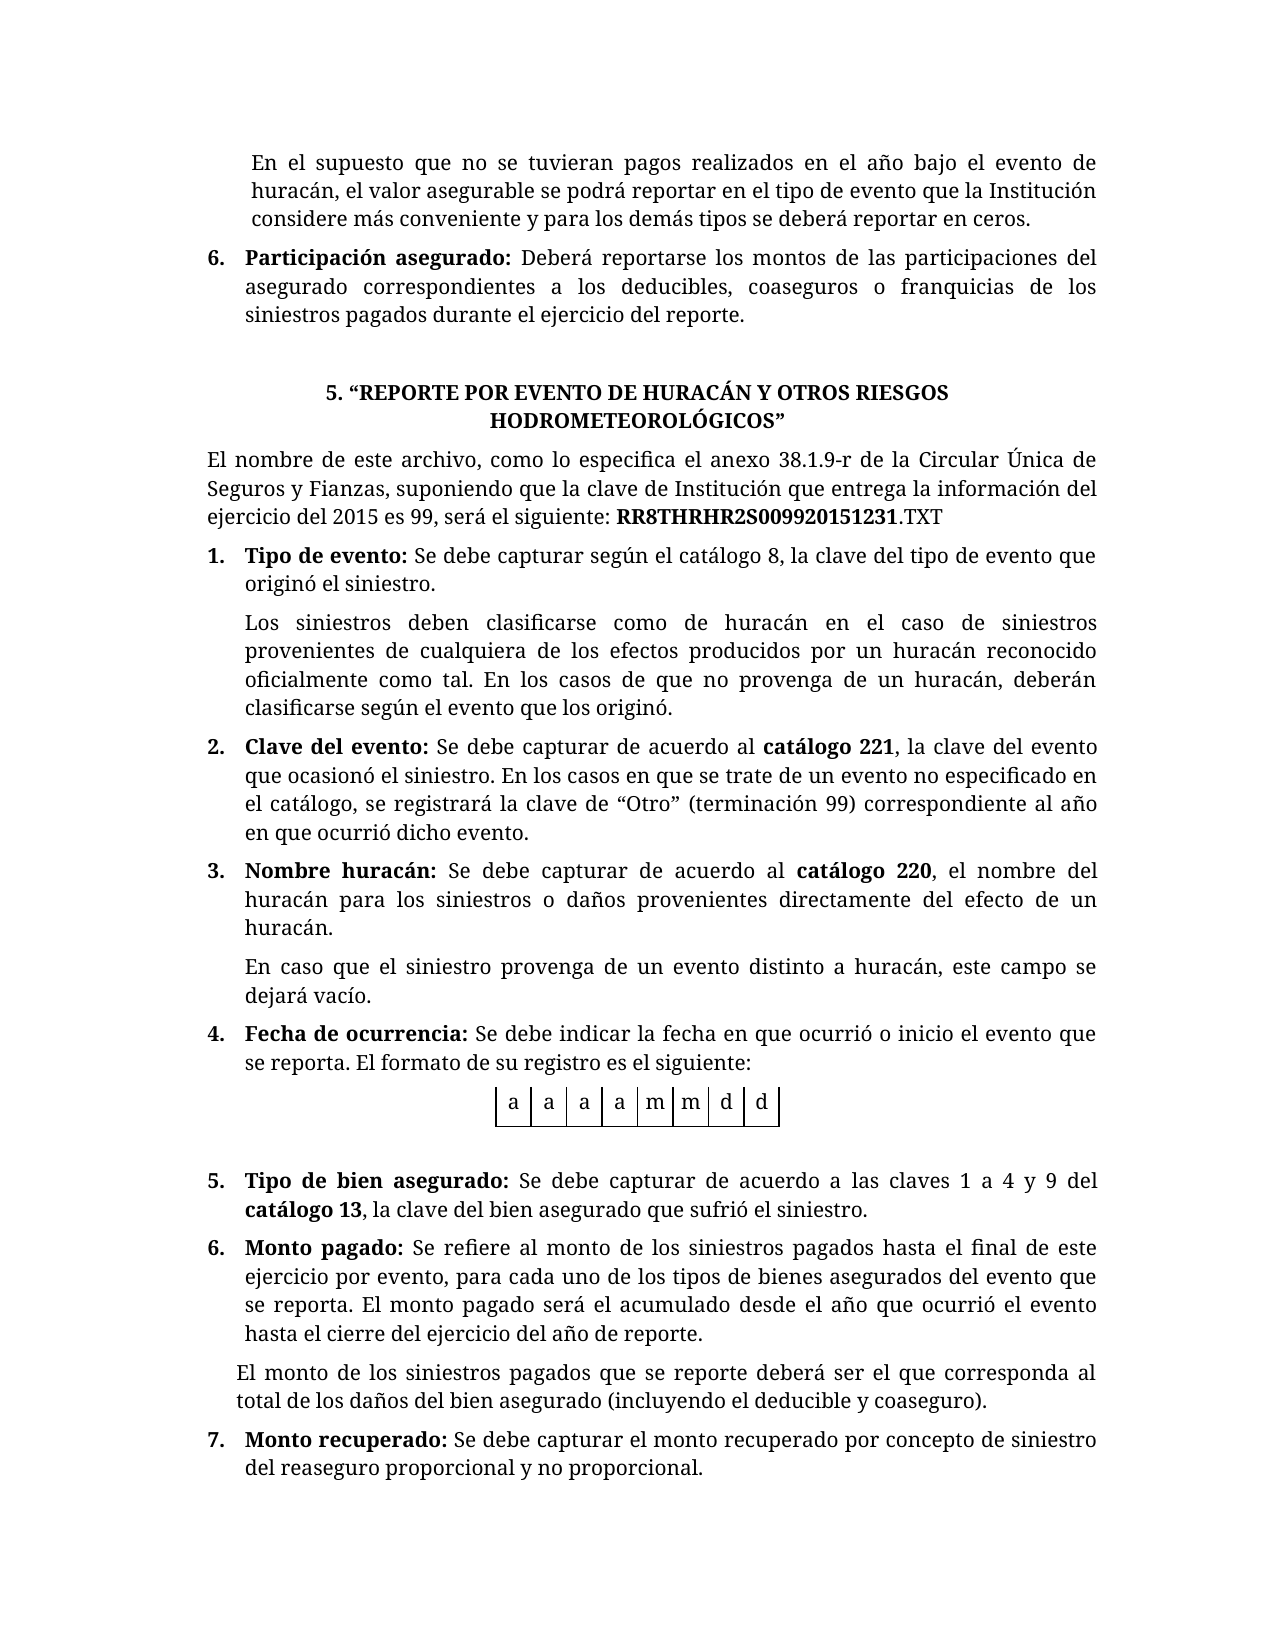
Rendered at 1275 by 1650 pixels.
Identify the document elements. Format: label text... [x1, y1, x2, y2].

list Monto pagado: Se refiere al monto de los siniestros pagados hasta el final de este ejercicio por evento, para cada uno de los tipos de bienes asegurados del evento que se reporta. El monto pagado será el acumulado desde el año que ocurrió el evento hasta el cierre del ejercicio del año de reporte. [207, 1233, 1098, 1347]
table_header d [709, 1087, 743, 1126]
table_header m [674, 1087, 708, 1126]
list Participación asegurado: Deberá reportarse los montos de las participaciones del asegurado correspondientes a los deducibles, coaseguros o franquicias de los siniestros pagados durante el ejercicio del reporte. [207, 243, 1098, 329]
list Clave del evento: Se debe capturar de acuerdo al catálogo 221, la clave del evento que ocasionó el siniestro. En los casos en que se trate de un evento no especificado en el catálogo, se registrará la clave de “Otro” (terminación 99) correspondiente al año en que ocurrió dicho evento. [207, 732, 1098, 846]
text El nombre de este archivo, como lo especifica el anexo 38.1.9-r de la Circular Única de Seguros y Fianzas, suponiendo que la clave de Institución que entrega la información del ejercicio del 2015 es 99, será el siguiente: RR8THRHR2S009920151231.TXT [207, 445, 1098, 531]
table_header a [567, 1087, 601, 1126]
table_header m [638, 1087, 672, 1126]
list Tipo de bien asegurado: Se debe capturar de acuerdo a las claves 1 a 4 y 9 del catálogo 13, la clave del bien asegurado que sufrió el siniestro. [207, 1166, 1098, 1223]
list Tipo de evento: Se debe capturar según el catálogo 8, la clave del tipo de evento que originó el siniestro. [207, 541, 1098, 598]
list Nombre huracán: Se debe capturar de acuerdo al catálogo 220, el nombre del huracán para los siniestros o daños provenientes directamente del efecto de un huracán. [207, 857, 1098, 942]
text 7. Monto recuperado: Se debe capturar el monto recuperado por concepto de siniestro del reaseguro proporcional y no proporcional. [207, 1425, 1098, 1482]
table_header a [497, 1087, 530, 1126]
text El monto de los siniestros pagados que se reporte deberá ser el que corresponda al total de los daños del bien asegurado (incluyendo el deducible y coaseguro). [236, 1358, 1098, 1414]
text En el supuesto que no se tuvieran pagos realizados en el año bajo el evento de huracán, el valor asegurable se podrá reportar en el tipo de evento que la Institución considere más conveniente y para los demás tipos se deberá reportar en ceros. [251, 148, 1098, 233]
text En caso que el siniestro provenga de un evento distinto a huracán, este campo se dejará vacío. [207, 952, 1098, 1009]
table_header a [532, 1087, 566, 1126]
table_header d [745, 1087, 778, 1126]
list Fecha de ocurrencia: Se debe indicar la fecha en que ocurrió o inicio el evento que se reporta. El formato de su registro es el siguiente: [207, 1019, 1098, 1076]
text 5. “REPORTE POR EVENTO DE HURACÁN Y OTROS RIESGOS HODROMETEOROLÓGICOS” [177, 378, 1098, 435]
text Los siniestros deben clasificarse como de huracán en el caso de siniestros provenientes de cualquiera de los efectos producidos por un huracán reconocido oficialmente como tal. En los casos de que no provenga de un huracán, deberán clasificarse según el evento que los originó. [207, 608, 1098, 722]
table_header a [603, 1087, 637, 1126]
